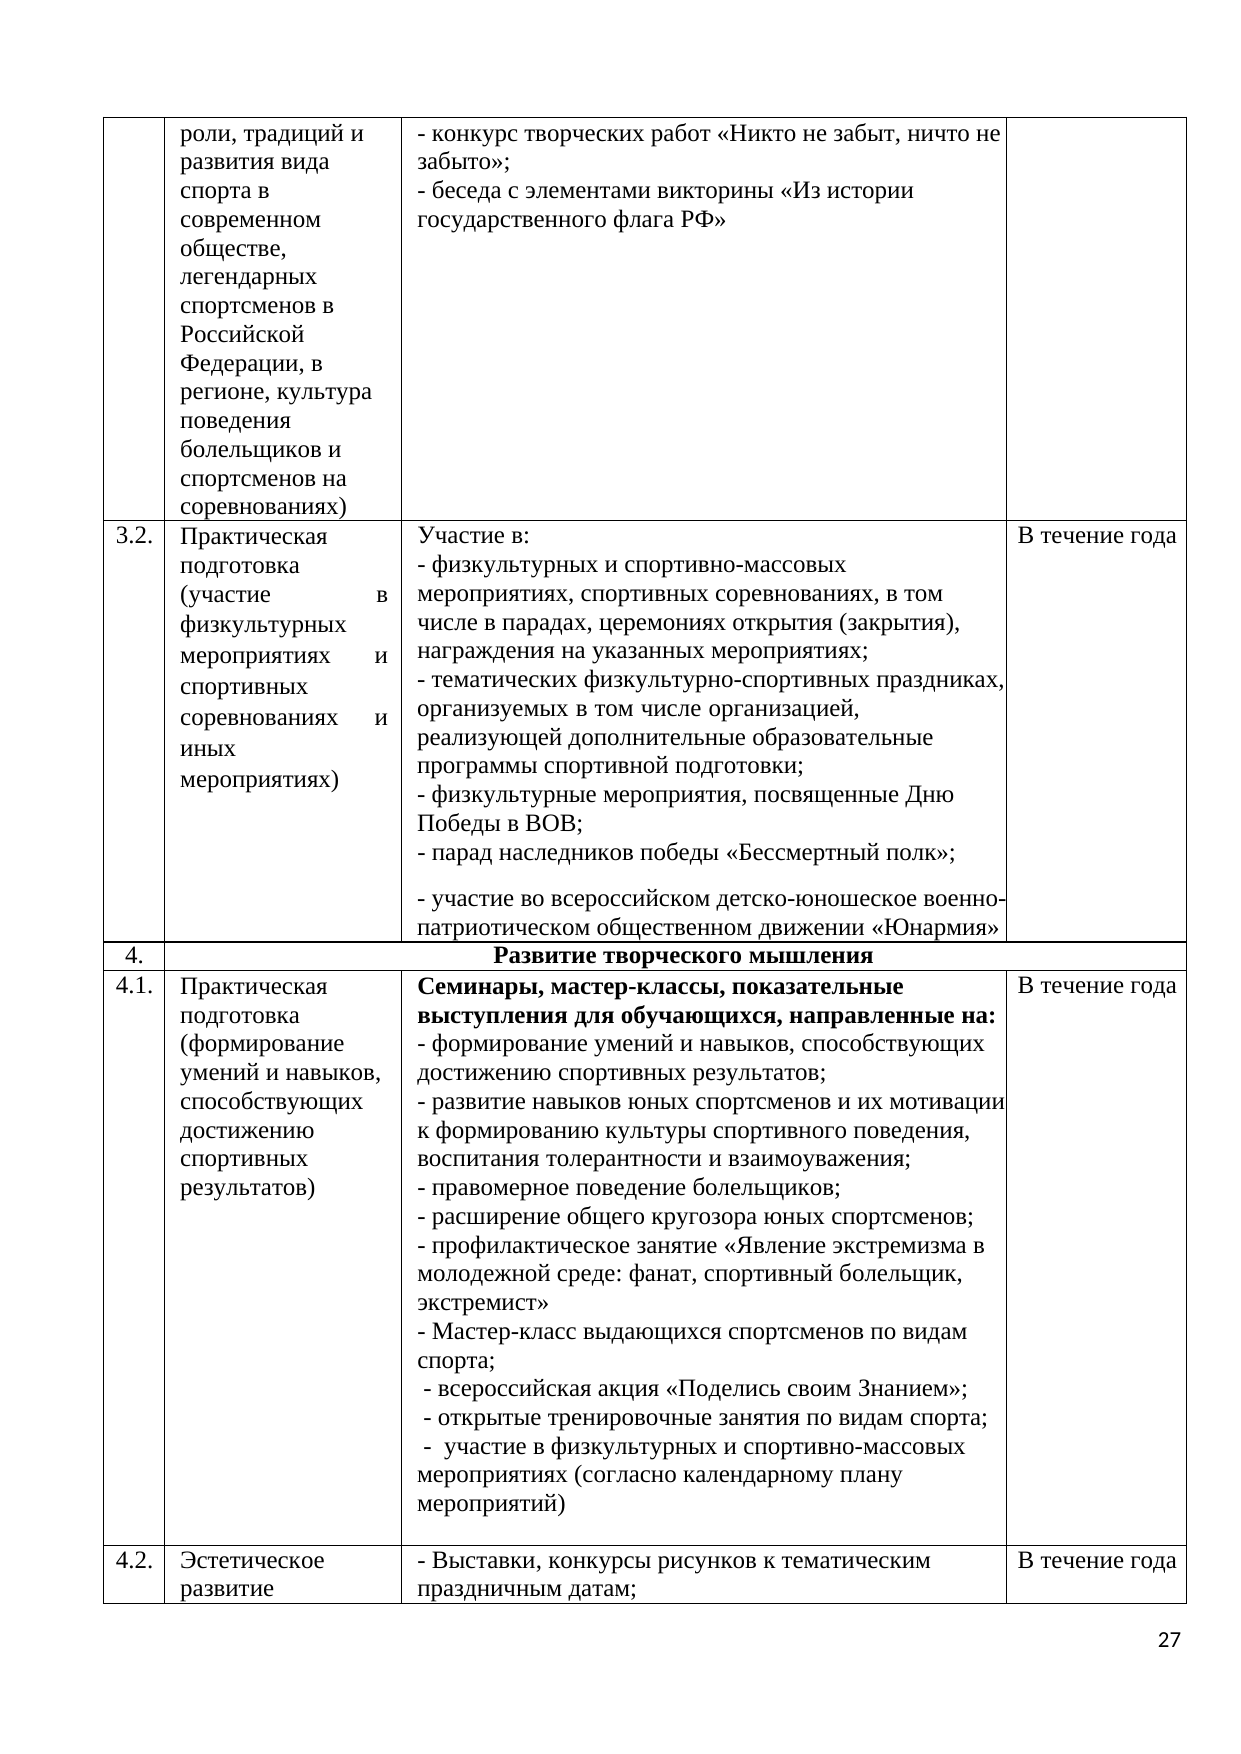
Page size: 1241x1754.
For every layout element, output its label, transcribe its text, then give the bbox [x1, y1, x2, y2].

table_cell 4.2. [104, 1546, 164, 1603]
table_cell Семинары, мастер-классы, показательные выступления для обучающихся, направленные на: формирование умений и навыков, способствующих достижению спортивных результатов; развитие навыков юных спортсменов и их мотивации к формированию культуры спортивного поведения, воспитания толерантности и взаимоуважения; правомерное поведение болельщиков; расширение общего кругозора юных спортсменов; профилактическое занятие «Явление экстремизма в молодежной среде: фанат, спортивный болельщик, экстремист» Мастер-класс выдающихся спортсменов по видам спорта; всероссийская акция «Поделись своим Знанием»; открытые тренировочные занятия по видам спорта; участие в физкультурных и спортивно-массовых мероприятиях (согласно календарному плану мероприятий) [402, 971, 1006, 1545]
table_header роли, традиций и развития вида спорта в современном обществе, легендарных спортсменов в Российской Федерации, в регионе, культура поведения болельщиков и спортсменов на соревнованиях) [165, 118, 401, 520]
table_cell 4. [104, 943, 164, 970]
table_cell Практическая подготовка (участие в физкультурных мероприятиях и спортивных соревнованиях и иных мероприятиях) [165, 521, 401, 941]
table_cell 4.1. [104, 971, 164, 1545]
table_header [1007, 118, 1186, 520]
table_cell Участие в: физкультурных и спортивно-массовых мероприятиях, спортивных соревнованиях, в том числе в парадах, церемониях открытия (закрытия), награждения на указанных мероприятиях; тематических физкультурно-спортивных праздниках, организуемых в том числе организацией, реализующей дополнительные образовательные программы спортивной подготовки; физкультурные мероприятия, посвященные Дню Победы в ВОВ; парад наследников победы «Бессмертный полк»; участие во всероссийском детско-юношеское военно- патриотическом общественном движении «Юнармия» [402, 521, 1006, 941]
table_header [104, 118, 164, 520]
table_header конкурс творческих работ «Никто не забыт, ничто не забыто»; беседа с элементами викторины «Из истории государственного флага РФ» [402, 118, 1006, 520]
table_cell Практическая подготовка (формирование умений и навыков, способствующих достижению спортивных результатов) [165, 971, 401, 1545]
table_cell Эстетическое развитие [165, 1546, 401, 1603]
table_cell В течение года [1007, 1546, 1186, 1603]
table_cell - Выставки, конкурсы рисунков к тематическим праздничным датам; [402, 1546, 1006, 1603]
table_cell 3.2. [104, 521, 164, 941]
table_cell Развитие творческого мышления [165, 943, 1186, 970]
table_cell В течение года [1007, 521, 1186, 941]
table_cell В течение года [1007, 971, 1186, 1545]
